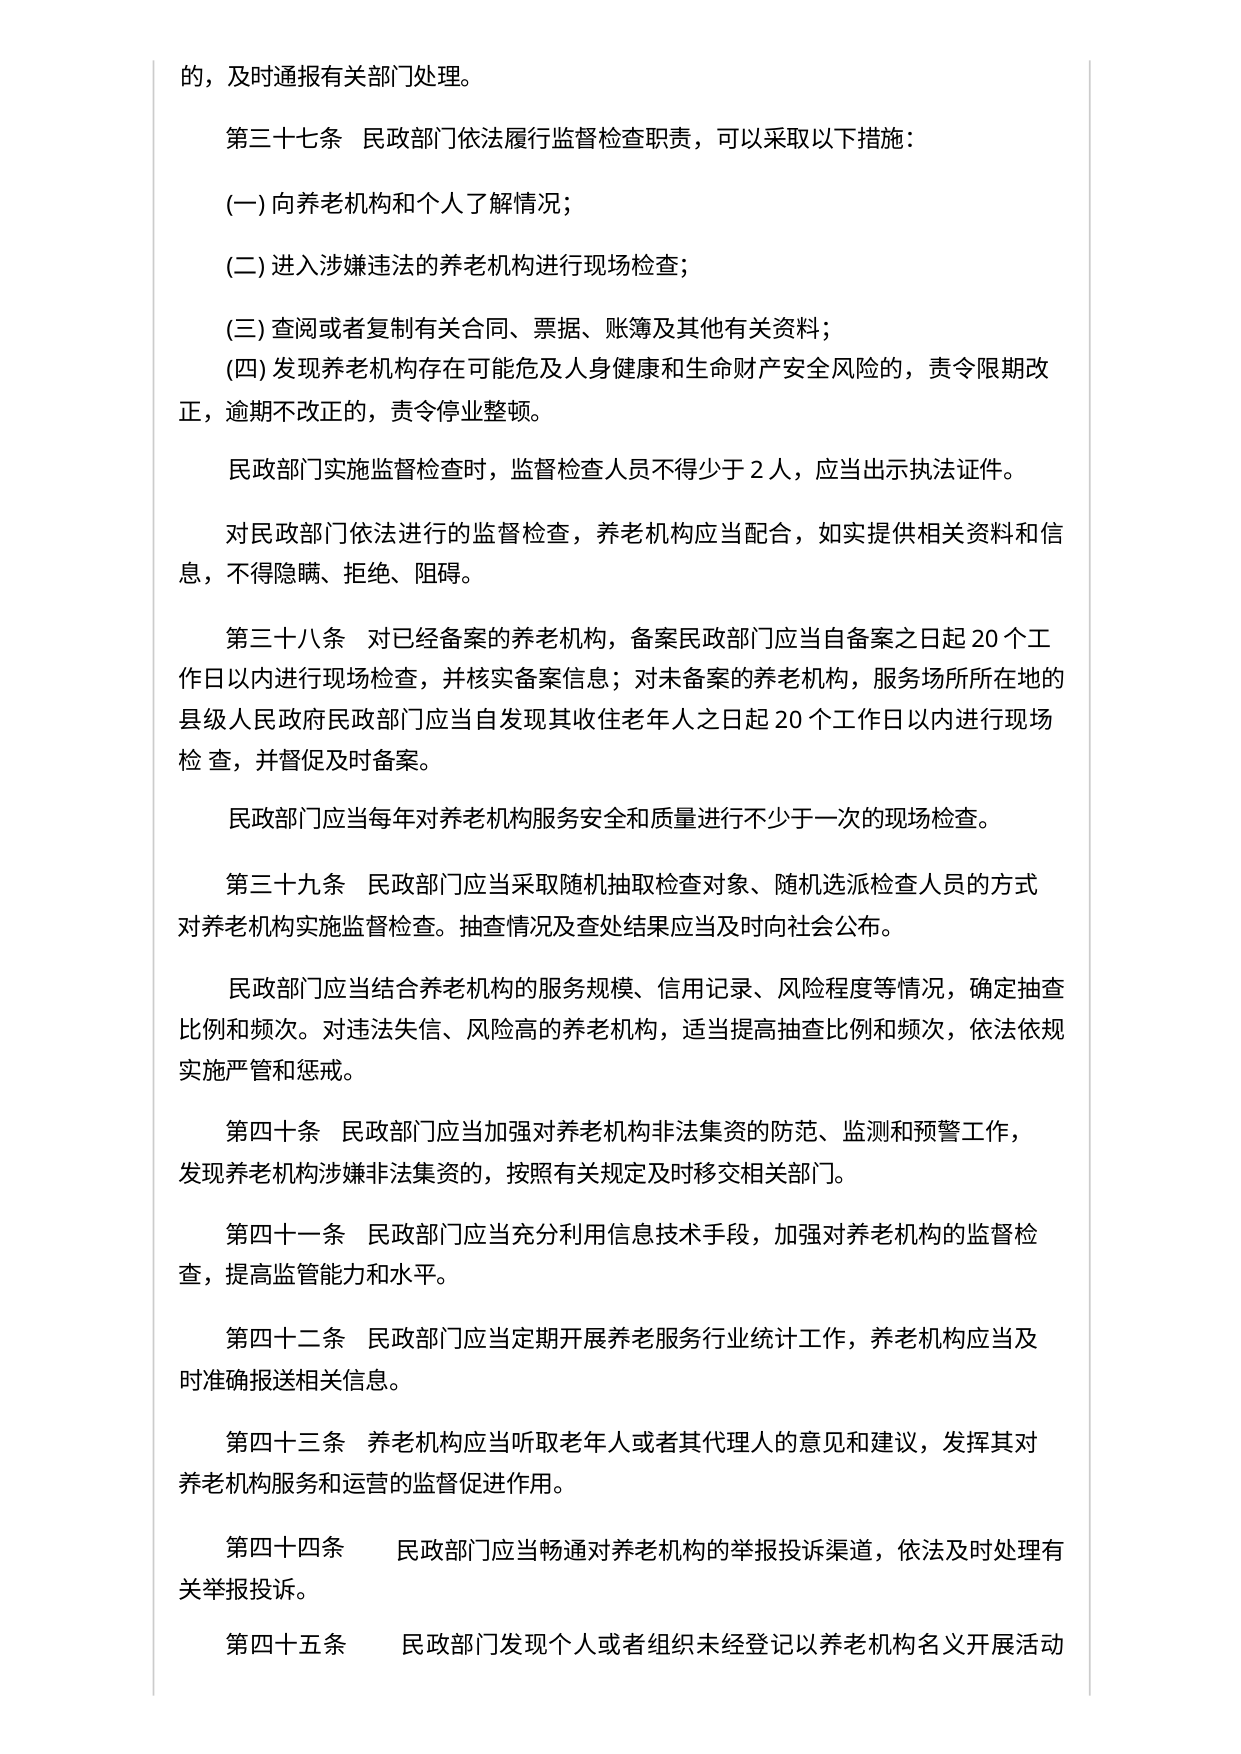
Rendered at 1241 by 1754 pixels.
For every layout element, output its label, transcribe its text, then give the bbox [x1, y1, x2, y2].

text (二) 进入涉嫌违法的养老机构进行现场检查； [226, 249, 1088, 281]
text 民政部门应当畅通对养老机构的举报投诉渠道，依法及时处理有 [396, 1534, 1088, 1566]
text 第四十四条 关举报投诉。 [178, 1529, 345, 1605]
text (四) 发现养老机构存在可能危及人身健康和生命财产安全风险的，责令限期改 正，逾期不改正的，责令停业整顿。 [178, 349, 1066, 427]
text (三) 查阅或者复制有关合同、票据、账簿及其他有关资料； [226, 312, 1088, 343]
text 民政部门应当结合养老机构的服务规模、信用记录、风险程度等情况，确定抽查 比例和频次。对违法失信、风险高的养老机构，适当提高抽查比例和频次，依法依规 实施严管和惩戒。 [178, 970, 1066, 1086]
text 民政部门发现个人或者组织未经登记以养老机构名义开展活动 [401, 1633, 1088, 1659]
text 民政部门应当每年对养老机构服务安全和质量进行不少于一次的现场检查。 [228, 802, 1088, 833]
text 第四十一条 民政部门应当充分利用信息技术手段，加强对养老机构的监督检 [226, 1218, 1088, 1249]
text 的，及时通报有关部门处理。 [180, 60, 1088, 92]
text 民政部门实施监督检查时，监督检查人员不得少于2人，应当出示执法证件。 [228, 453, 1088, 484]
text 第三十九条 民政部门应当采取随机抽取检查对象、随机选派检查人员的方式 对养老机构实施监督检查。抽查情况及查处结果应当及时向社会公布。 [178, 866, 1066, 942]
text 第三十八条 对已经备案的养老机构，备案民政部门应当自备案之日起20个工 作日以内进行现场检查，并核实备案信息；对未备案的养老机构，服务场所所在地的 县级人民政府民政部门应当自发现其收住老年人之日起20个工作日以内进行现场检 查，并督促及时备案。 [178, 619, 1066, 777]
text (一) 向养老机构和个人了解情况； [226, 187, 1088, 218]
text 查，提高监管能力和水平。 [178, 1257, 1088, 1289]
text 第四十三条 养老机构应当听取老年人或者其代理人的意见和建议，发挥其对 养老机构服务和运营的监督促进作用。 [178, 1423, 1066, 1500]
text 第四十五条 [226, 1633, 386, 1659]
text 息，不得隐瞒、拒绝、阻碍。 [179, 557, 1088, 589]
text 第四十条 民政部门应当加强对养老机构非法集资的防范、监测和预警工作， 发现养老机构涉嫌非法集资的，按照有关规定及时移交相关部门。 [178, 1113, 1060, 1189]
text 第四十二条 民政部门应当定期开展养老服务行业统计工作，养老机构应当及 时准确报送相关信息。 [179, 1319, 1066, 1396]
text 对民政部门依法进行的监督检查，养老机构应当配合，如实提供相关资料和信 [226, 517, 1088, 549]
text 第三十七条 民政部门依法履行监督检查职责，可以采取以下措施： [226, 123, 1088, 154]
